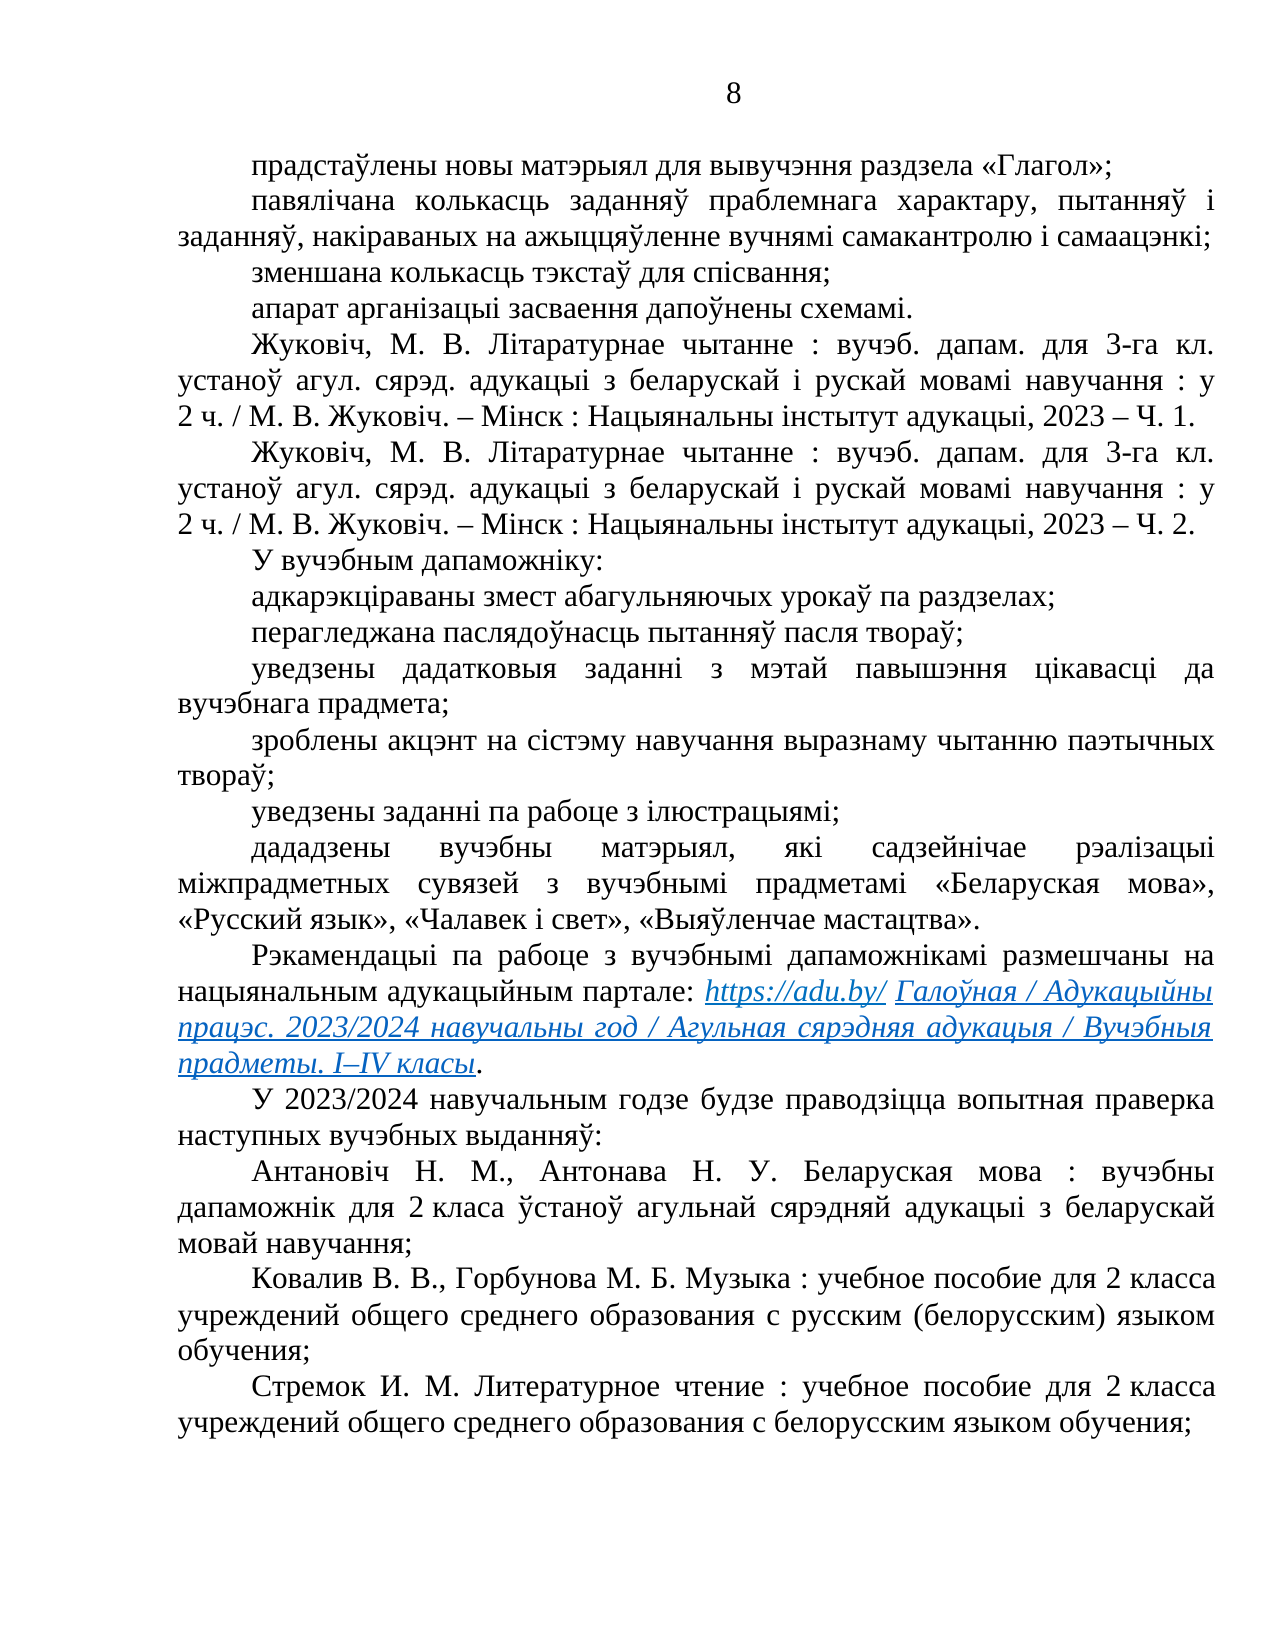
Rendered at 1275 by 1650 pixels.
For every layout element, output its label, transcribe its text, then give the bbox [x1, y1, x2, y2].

text прадстаўлены новы матэрыял для вывучэння раздзела «Глагол»; [177, 146, 1216, 182]
text апарат арганізацыі засваення дапоўнены схемамі. [177, 289, 1216, 325]
text Жуковіч, М. В. Літаратурнае чытанне : вучэб. дапам. для 3-га кл. устаноў агул. сярэд. адукацыі з беларускай і рускай мовамі навучання : у 2 ч. / М. В. Жуковіч. – Мінск : Нацыянальны інстытут адукацыі, 2023 – Ч. 1. [177, 325, 1216, 433]
text адкарэкціраваны змест абагульняючых урокаў па раздзелах; [177, 577, 1216, 613]
text уведзены заданні па рабоце з ілюстрацыямі; [177, 793, 1216, 828]
text зроблены акцэнт на сістэму навучання выразнаму чытанню паэтычных твораў; [177, 721, 1216, 793]
text У вучэбным дапаможніку: [177, 541, 1216, 577]
text У 2023/2024 навучальным годзе будзе праводзіцца вопытная праверка наступных вучэбных выданняў: [177, 1080, 1216, 1152]
text Жуковіч, М. В. Літаратурнае чытанне : вучэб. дапам. для 3-га кл. устаноў агул. сярэд. адукацыі з беларускай і рускай мовамі навучання : у 2 ч. / М. В. Жуковіч. – Мінск : Нацыянальны інстытут адукацыі, 2023 – Ч. 2. [177, 433, 1216, 541]
text дададзены вучэбны матэрыял, які садзейнічае рэалізацыі міжпрадметных сувязей з вучэбнымі прадметамі «Беларуская мова», «Русский язык», «Чалавек і свет», «Выяўленчае мастацтва». [177, 828, 1216, 936]
text перагледжана паслядоўнасць пытанняў пасля твораў; [177, 613, 1216, 649]
text зменшана колькасць тэкстаў для спісвання; [177, 253, 1216, 289]
text Ковалив В. В., Горбунова М. Б. Музыка : учебное пособие для 2 класса учреждений общего среднего образования с русским (белорусским) языком обучения; [177, 1260, 1216, 1368]
text уведзены дадатковыя заданні з мэтай павышэння цікавасці да вучэбнага прадмета; [177, 649, 1216, 721]
text павялічана колькасць заданняў праблемнага характару, пытанняў і заданняў, накіраваных на ажыццяўленне вучнямі самакантролю і самаацэнкі; [177, 182, 1216, 253]
text Рэкамендацыі па рабоце з вучэбнымі дапаможнікамі размешчаны на нацыянальным адукацыйным партале: https://adu.by/ Галоўная / Адукацыйны працэс. 2023/2024 навучальны год / Агульная сярэдняя адукацыя / Вучэбныя прадметы. I–IV класы. [177, 936, 1216, 1080]
text Антановіч Н. М., Антонава Н. У. Беларуская мова : вучэбны дапаможнік для 2 класа ўстаноў агульнай сярэдняй адукацыі з беларускай мовай навучання; [177, 1152, 1216, 1260]
text Стремок И. М. Литературное чтение : учебное пособие для 2 класса учреждений общего среднего образования с белорусским языком обучения; [177, 1368, 1216, 1439]
